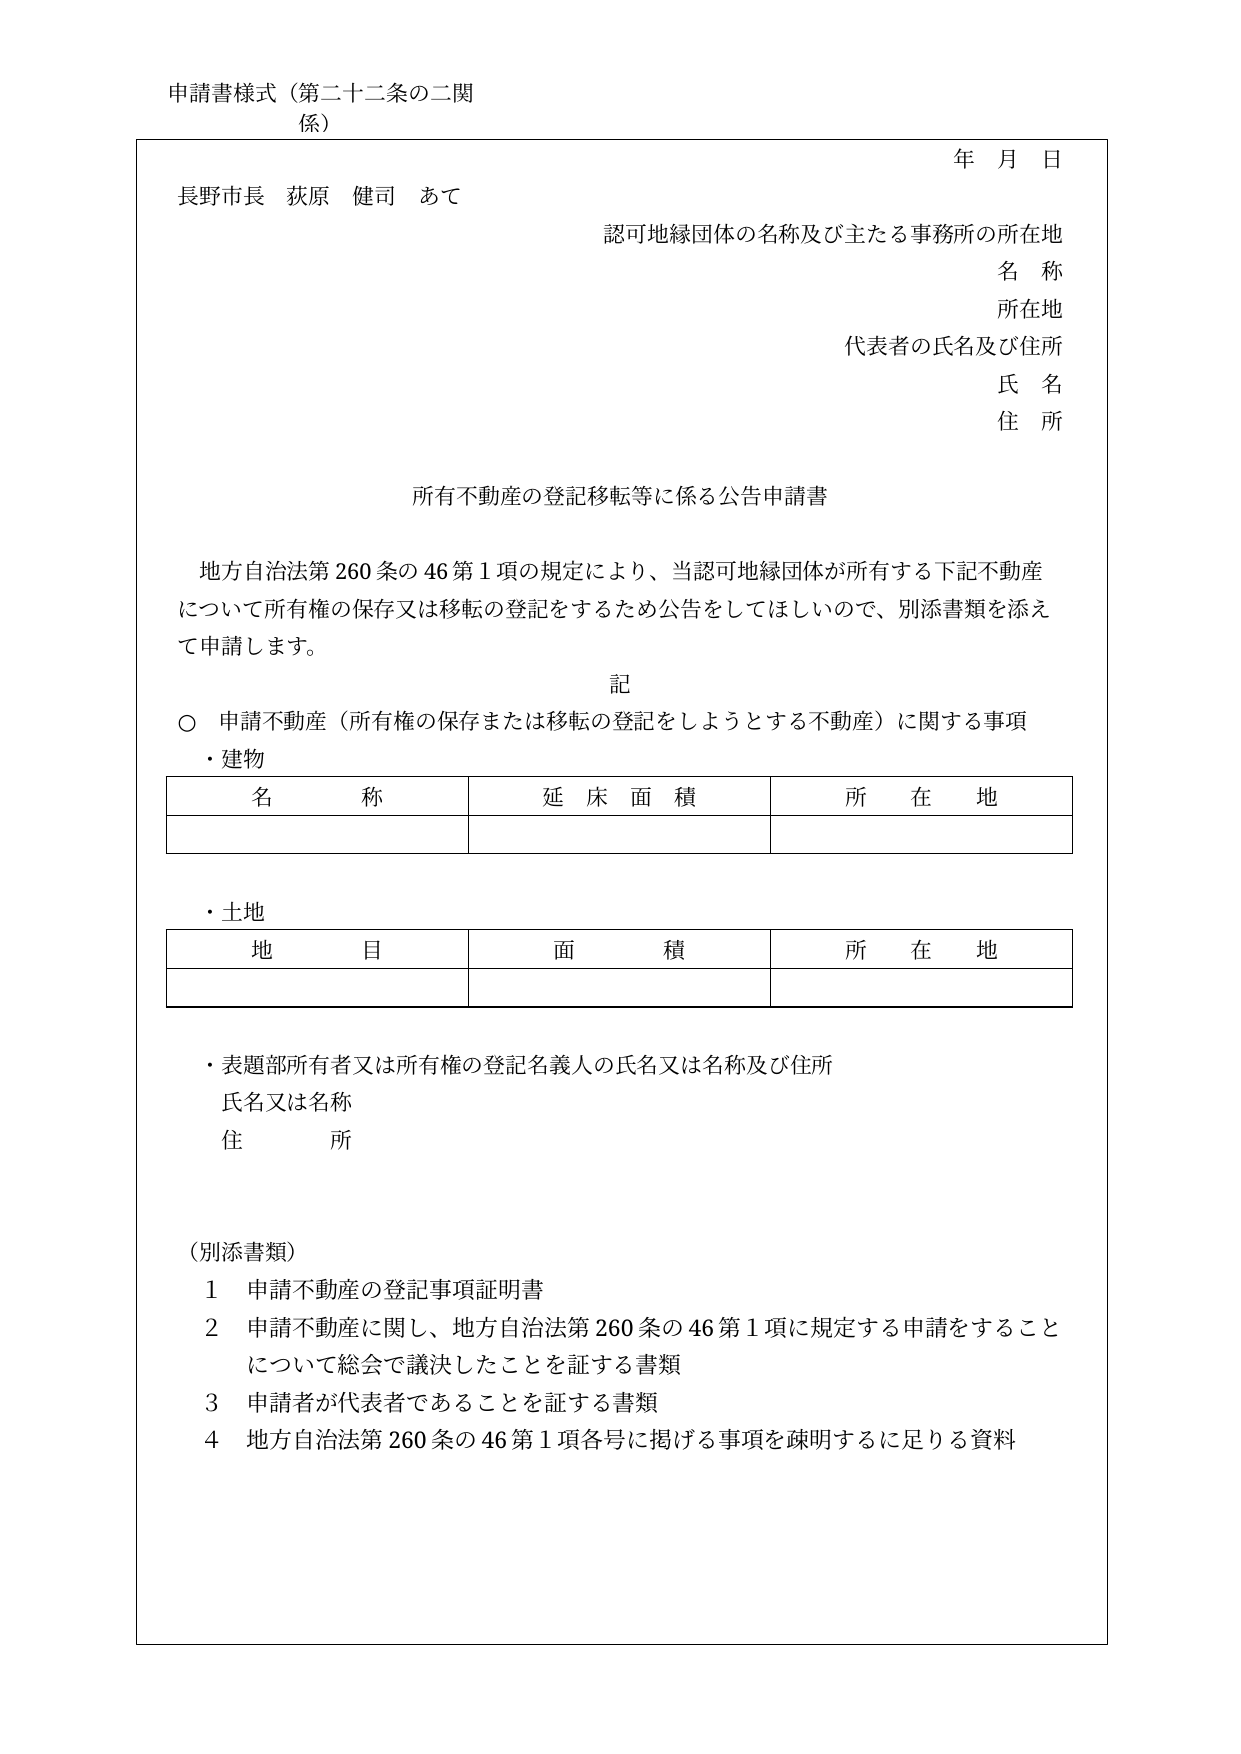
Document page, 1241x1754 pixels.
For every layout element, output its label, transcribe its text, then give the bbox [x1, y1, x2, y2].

table_cell [771, 816, 1072, 853]
text ○ 申請不動産（所有権の保存または移転の登記をしようとする不動産）に関する事項 [177, 701, 1063, 739]
text ・表題部所有者又は所有権の登記名義人の氏名又は名称及び住所 [177, 1045, 1063, 1082]
text 認可地縁団体の名称及び主たる事務所の所在地 [177, 214, 1063, 251]
text 地方自治法第260条の46第１項の規定により、当認可地縁団体が所有する下記不動産について所有権の保存又は移転の登記をするため公告をしてほしいので、別添書類を添えて申請します。 [177, 551, 1063, 664]
table_header 名 称 [167, 777, 468, 815]
table_header 所 在 地 [771, 777, 1072, 815]
text 住 所 [177, 1120, 1063, 1157]
text ・建物 [177, 739, 1063, 776]
text 代表者の氏名及び住所 [177, 326, 1063, 364]
text １ 申請不動産の登記事項証明書 [177, 1270, 1063, 1307]
subtitle 記 [177, 664, 1063, 701]
table_header 所 在 地 [771, 930, 1072, 968]
text 名 称 [177, 251, 1063, 289]
text ２ 申請不動産に関し、地方自治法第260条の46第１項に規定する申請をすることについて総会で議決したことを証する書類 [177, 1307, 1063, 1382]
text 氏 名 [177, 364, 1063, 401]
text 所在地 [177, 289, 1063, 326]
table_cell [771, 969, 1072, 1006]
text 住 所 [177, 401, 1063, 439]
table_header 地 目 [167, 930, 468, 968]
text ４ 地方自治法第260条の46第１項各号に掲げる事項を疎明するに足りる資料 [177, 1420, 1063, 1457]
table_header 面 積 [469, 930, 770, 968]
text 所有不動産の登記移転等に係る公告申請書 [177, 476, 1063, 514]
table_cell [167, 969, 468, 1006]
table_header 延 床 面 積 [469, 777, 770, 815]
text 年 月 日 [177, 140, 1063, 176]
text ・土地 [177, 892, 1063, 929]
table_cell [469, 816, 770, 853]
text （別添書類） [177, 1232, 1063, 1270]
text 氏名又は名称 [177, 1082, 1063, 1120]
table_cell [469, 969, 770, 1006]
table_cell [167, 816, 468, 853]
text ３ 申請者が代表者であることを証する書類 [177, 1382, 1063, 1420]
text 長野市長 荻原 健司 あて [177, 176, 1063, 214]
